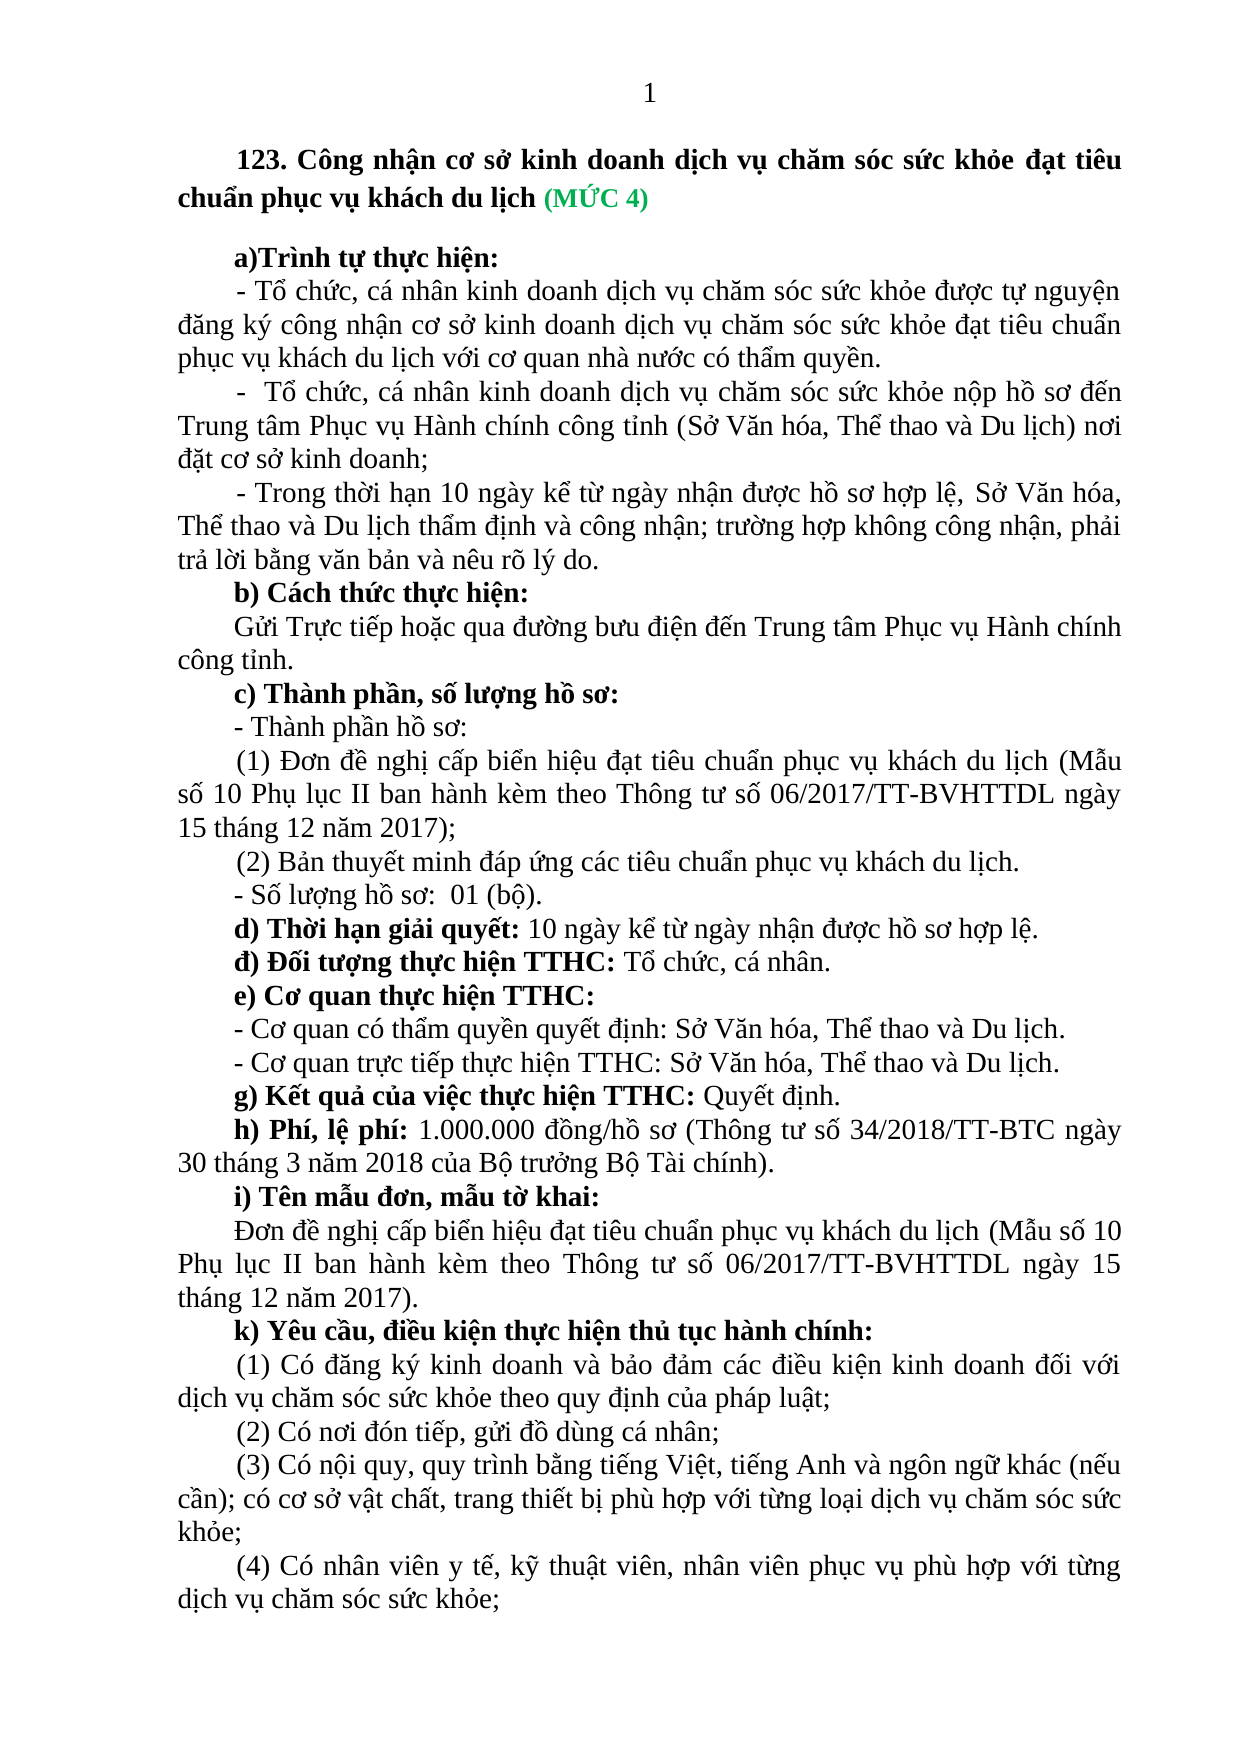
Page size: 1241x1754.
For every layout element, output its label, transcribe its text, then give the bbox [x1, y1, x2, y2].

text (3) Có nội quy, quy trình bằng tiếng Việt, tiếng Anh và ngôn ngữ khác (nếu cần); có cơ sở vật chất, trang thiết bị phù hợp với từng loại dịch vụ chăm sóc sức khỏe; [177, 1447, 1122, 1548]
text h) Phí, lệ phí: 1.000.000 đồng/hồ sơ (Thông tư số 34/2018/TT-BTC ngày 30 tháng 3 năm 2018 của Bộ trưởng Bộ Tài chính). [177, 1112, 1122, 1179]
text d) Thời hạn giải quyết: 10 ngày kể từ ngày nhận được hồ sơ hợp lệ. [177, 911, 1122, 944]
text b) Cách thức thực hiện: [177, 575, 1122, 609]
text - Cơ quan trực tiếp thực hiện TTHC: Sở Văn hóa, Thể thao và Du lịch. [177, 1045, 1122, 1078]
text - Tổ chức, cá nhân kinh doanh dịch vụ chăm sóc sức khỏe được tự nguyện đăng ký công nhận cơ sở kinh doanh dịch vụ chăm sóc sức khỏe đạt tiêu chuẩn phục vụ khách du lịch với cơ quan nhà nước có thẩm quyền. [177, 273, 1122, 374]
text c) Thành phần, số lượng hồ sơ: [177, 676, 1122, 709]
text Đơn đề nghị cấp biển hiệu đạt tiêu chuẩn phục vụ khách du lịch (Mẫu số 10 Phụ lục II ban hành kèm theo Thông tư số 06/2017/TT-BVHTTDL ngày 15 tháng 12 năm 2017). [177, 1213, 1122, 1313]
text i) Tên mẫu đơn, mẫu tờ khai: [177, 1179, 1122, 1213]
text (4) Có nhân viên y tế, kỹ thuật viên, nhân viên phục vụ phù hợp với từng dịch vụ chăm sóc sức khỏe; [177, 1548, 1122, 1615]
text (1) Có đăng ký kinh doanh và bảo đảm các điều kiện kinh doanh đối với dịch vụ chăm sóc sức khỏe theo quy định của pháp luật; [177, 1347, 1122, 1414]
text g) Kết quả của việc thực hiện TTHC: Quyết định. [177, 1078, 1122, 1112]
text - Tổ chức, cá nhân kinh doanh dịch vụ chăm sóc sức khỏe nộp hồ sơ đến Trung tâm Phục vụ Hành chính công tỉnh (Sở Văn hóa, Thể thao và Du lịch) nơi đặt cơ sở kinh doanh; [177, 374, 1122, 475]
text - Cơ quan có thẩm quyền quyết định: Sở Văn hóa, Thể thao và Du lịch. [177, 1011, 1122, 1045]
text a)Trình tự thực hiện: [177, 240, 1122, 273]
text đ) Đối tượng thực hiện TTHC: Tổ chức, cá nhân. [177, 944, 1122, 978]
text 123. Công nhận cơ sở kinh doanh dịch vụ chăm sóc sức khỏe đạt tiêu chuẩn phục vụ khách du lịch (MỨC 4) [177, 142, 1122, 214]
text k) Yêu cầu, điều kiện thực hiện thủ tục hành chính: [177, 1313, 1122, 1347]
text - Số lượng hồ sơ: 01 (bộ). [177, 877, 1122, 911]
text - Thành phần hồ sơ: [177, 709, 1122, 743]
text (2) Có nơi đón tiếp, gửi đồ dùng cá nhân; [177, 1414, 1122, 1447]
text (1) Đơn đề nghị cấp biển hiệu đạt tiêu chuẩn phục vụ khách du lịch (Mẫu số 10 Phụ lục II ban hành kèm theo Thông tư số 06/2017/TT-BVHTTDL ngày 15 tháng 12 năm 2017); [177, 743, 1122, 844]
list (2) Bản thuyết minh đáp ứng các tiêu chuẩn phục vụ khách du lịch. [177, 844, 1122, 877]
text Gửi Trực tiếp hoặc qua đường bưu điện đến Trung tâm Phục vụ Hành chính công tỉnh. [177, 609, 1122, 676]
text - Trong thời hạn 10 ngày kể từ ngày nhận được hồ sơ hợp lệ, Sở Văn hóa, Thể thao và Du lịch thẩm định và công nhận; trường hợp không công nhận, phải trả lời bằng văn bản và nêu rõ lý do. [177, 475, 1122, 575]
text e) Cơ quan thực hiện TTHC: [177, 978, 1122, 1011]
